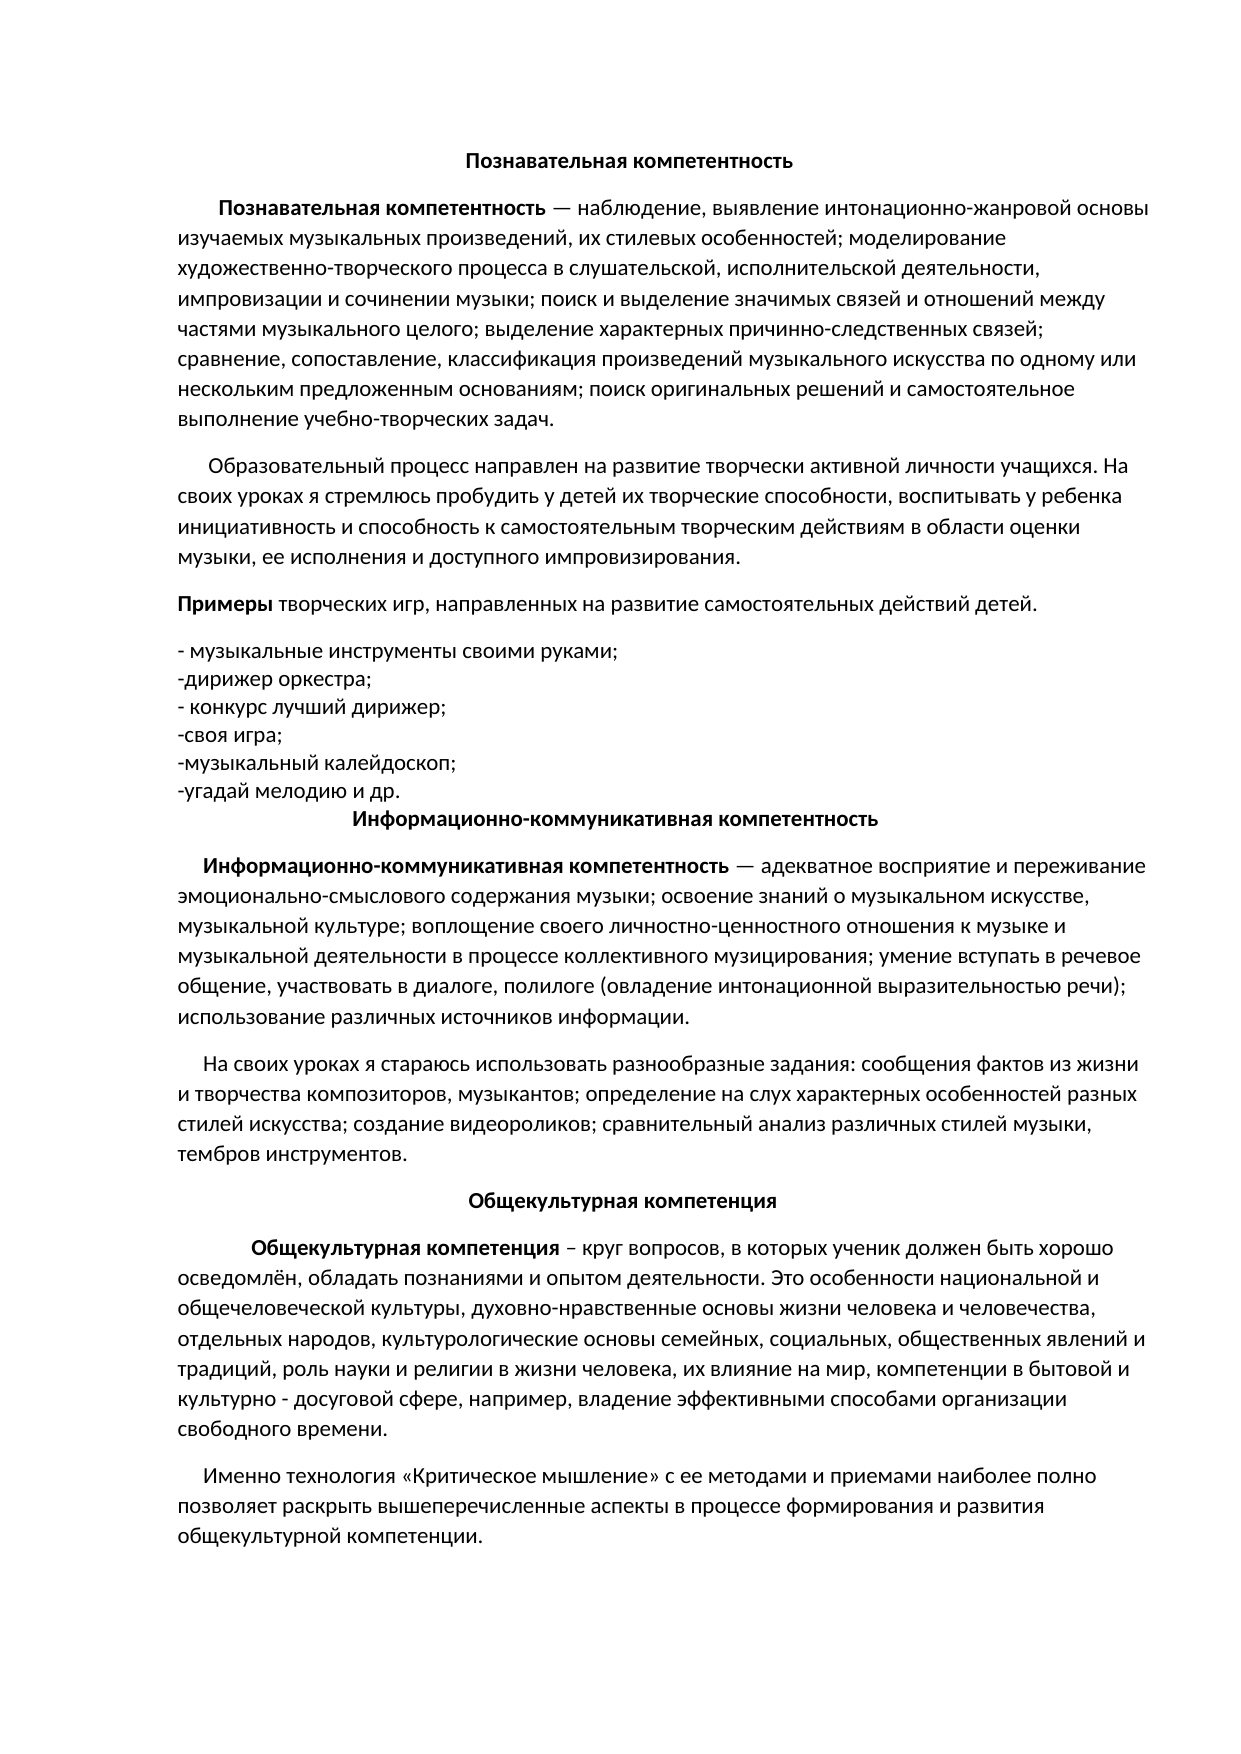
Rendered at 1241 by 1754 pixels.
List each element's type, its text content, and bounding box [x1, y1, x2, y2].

text - конкурс лучший дирижер; [177, 692, 1152, 720]
text Информационно-коммуникативная компетентность — адекватное восприятие и переживание эмоционально-смыслового содержания музыки; освоение знаний о музыкальном искусстве, музыкальной культуре; воплощение своего личностно-ценностного отношения к музыке и музыкальной деятельности в процессе коллективного музицирования; умение вступать в речевое общение, участвовать в диалоге, полилоге (овладение интонационной выразительностью речи); использование различных источников информации. [177, 851, 1152, 1030]
text -угадай мелодию и др. [177, 776, 1152, 804]
text Образовательный процесс направлен на развитие творчески активной личности учащихся. На своих уроках я стремлюсь пробудить у детей их творческие способности, воспитывать у ребенка инициативность и способность к самостоятельным творческим действиям в области оценки музыки, ее исполнения и доступного импровизирования. [177, 451, 1152, 570]
text На своих уроках я стараюсь использовать разнообразные задания: сообщения фактов из жизни и творчества композиторов, музыкантов; определение на слух характерных особенностей разных стилей искусства; создание видеороликов; сравнительный анализ различных стилей музыки, тембров инструментов. [177, 1049, 1152, 1167]
text -дирижер оркестра; [177, 664, 1152, 692]
text Именно технология «Критическое мышление» с ее методами и приемами наиболее полно позволяет раскрыть вышеперечисленные аспекты в процессе формирования и развития общекультурной компетенции. [177, 1461, 1152, 1549]
text Познавательная компетентность [177, 146, 1152, 174]
text Информационно-коммуникативная компетентность [177, 804, 1152, 832]
text Общекультурная компетенция – круг вопросов, в которых ученик должен быть хорошо осведомлён, обладать познаниями и опытом деятельности. Это особенности национальной и общечеловеческой культуры, духовно-нравственные основы жизни человека и человечества, отдельных народов, культурологические основы семейных, социальных, общественных явлений и традиций, роль науки и религии в жизни человека, их влияние на мир, компетенции в бытовой и культурно - досуговой сфере, например, владение эффективными способами организации свободного времени. [177, 1233, 1152, 1442]
text Примеры творческих игр, направленных на развитие самостоятельных действий детей. [177, 589, 1152, 617]
text -музыкальный калейдоскоп; [177, 748, 1152, 776]
text - музыкальные инструменты своими руками; [177, 636, 1152, 664]
text Общекультурная компетенция [177, 1186, 1152, 1214]
text -своя игра; [177, 720, 1152, 748]
text Познавательная компетентность — наблюдение, выявление интонационно-жанровой основы изучаемых музыкальных произведений, их стилевых особенностей; моделирование художественно-творческого процесса в слушательской, исполнительской деятельности, импровизации и сочинении музыки; поиск и выделение значимых связей и отношений между частями музыкального целого; выделение характерных причинно-следственных связей; сравнение, сопоставление, классификация произведений музыкального искусства по одному или нескольким предложенным основаниям; поиск оригинальных решений и самостоятельное выполнение учебно-творческих задач. [177, 193, 1152, 432]
